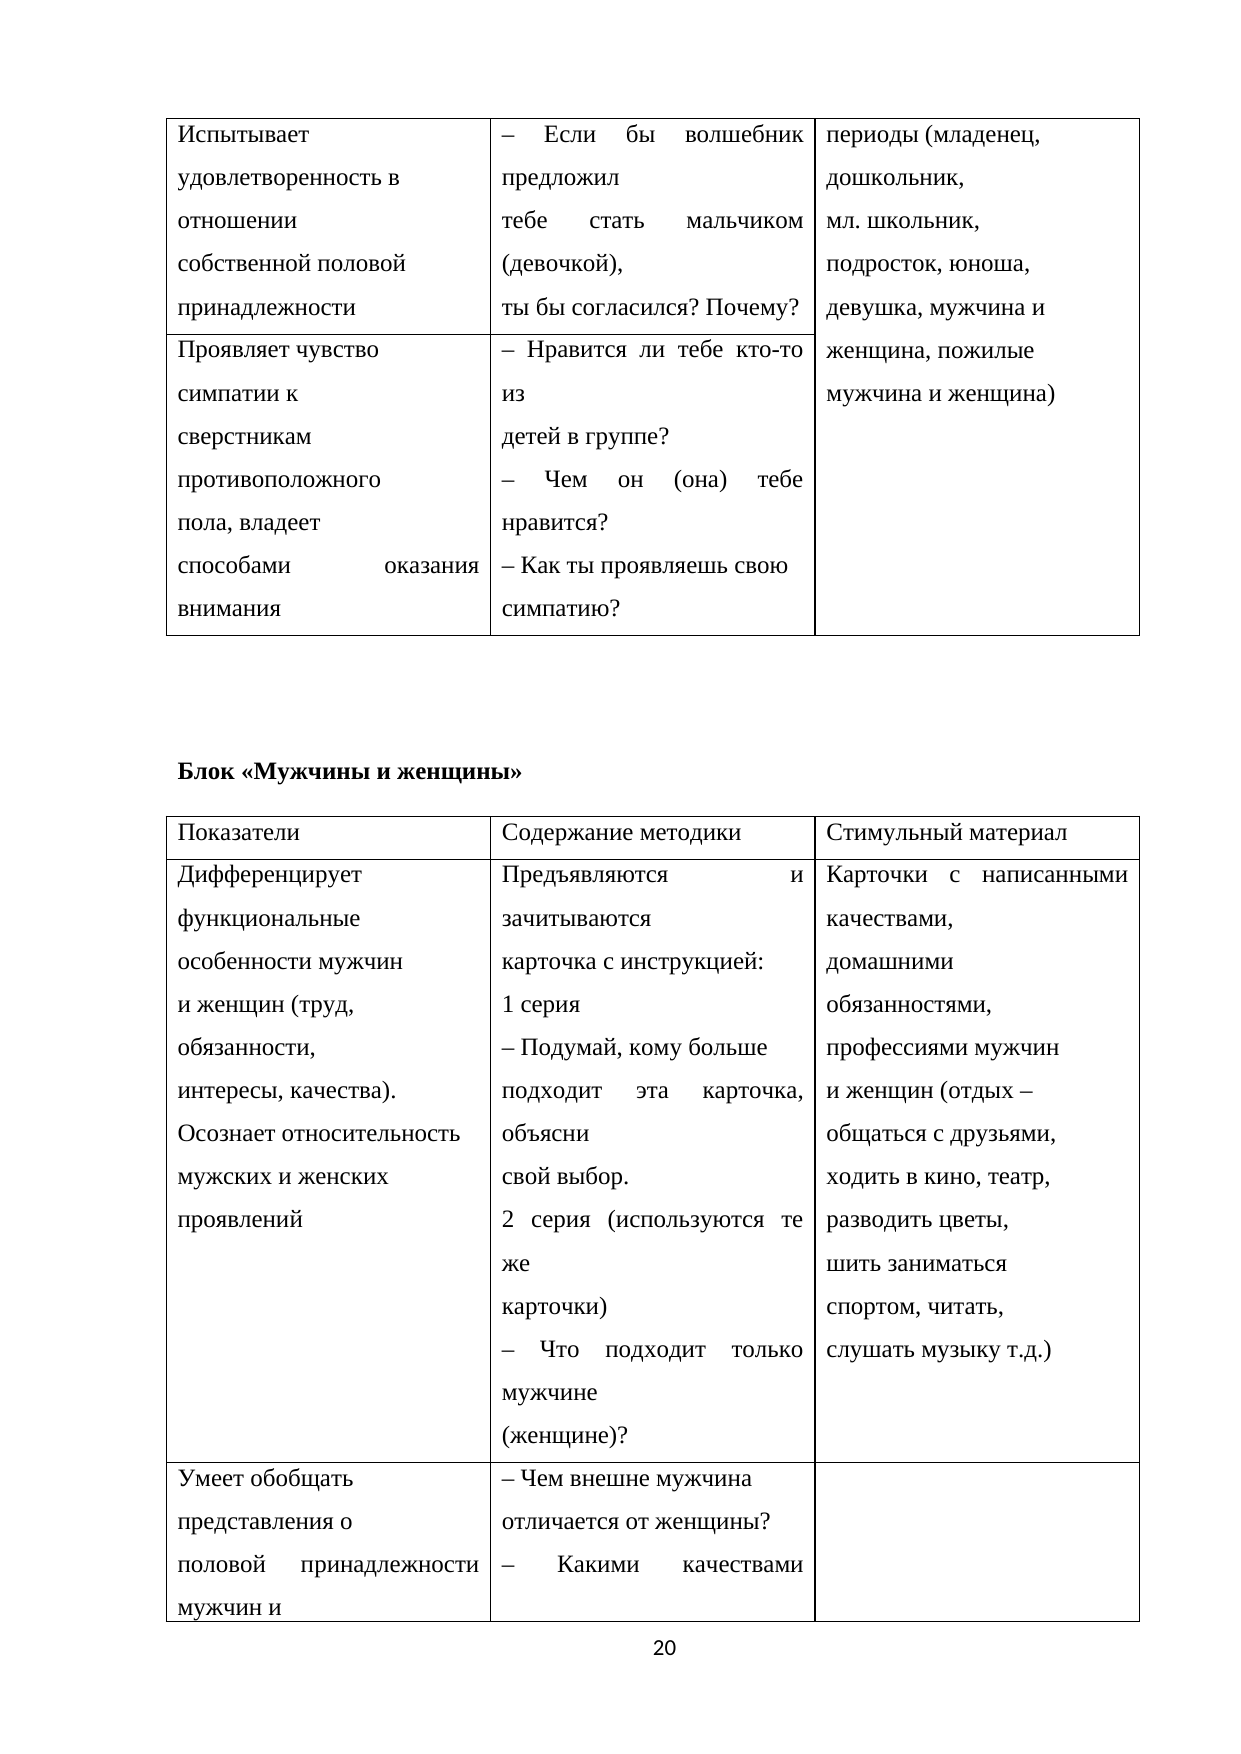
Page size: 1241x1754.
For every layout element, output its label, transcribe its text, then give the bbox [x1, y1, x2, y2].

table_cell – Нравится ли тебе кто-то из детей в группе? – Чем он (она) тебе нравится? – Как ты проявляешь свою симпатию? [491, 335, 814, 635]
table_cell – Если бы волшебник предложил тебе стать мальчиком (девочкой), ты бы согласился? Почему? [491, 119, 814, 333]
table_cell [167, 1463, 490, 1621]
table_cell Испытывает удовлетворенность в отношении собственной половой принадлежности [167, 119, 490, 333]
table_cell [491, 1463, 814, 1621]
table_cell [816, 1463, 1139, 1621]
table_header Стимульный материал [816, 817, 1139, 858]
table_cell Карточки с написанными качествами, домашними обязанностями, профессиями мужчин и женщин (отдых – общаться с друзьями, ходить в кино, театр, разводить цветы, шить заниматься спортом, читать, слушать музыку т.д.) [816, 860, 1139, 1462]
table_header Содержание методики [491, 817, 814, 858]
table_header Показатели [167, 817, 490, 858]
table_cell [816, 119, 1139, 635]
table_cell Дифференцирует функциональные особенности мужчин и женщин (труд, обязанности, интересы, качества). Осознает относительность мужских и женских проявлений [167, 860, 490, 1462]
table_cell Предъявляются и зачитываются карточка с инструкцией: 1 серия – Подумай, кому больше подходит эта карточка, объясни свой выбор. 2 серия (используются те же карточки) – Что подходит только мужчине (женщине)? [491, 860, 814, 1462]
table_cell Проявляет чувство симпатии к сверстникам противоположного пола, владеет способами оказания внимания [167, 335, 490, 635]
text Блок «Мужчины и женщины» [177, 756, 1152, 784]
